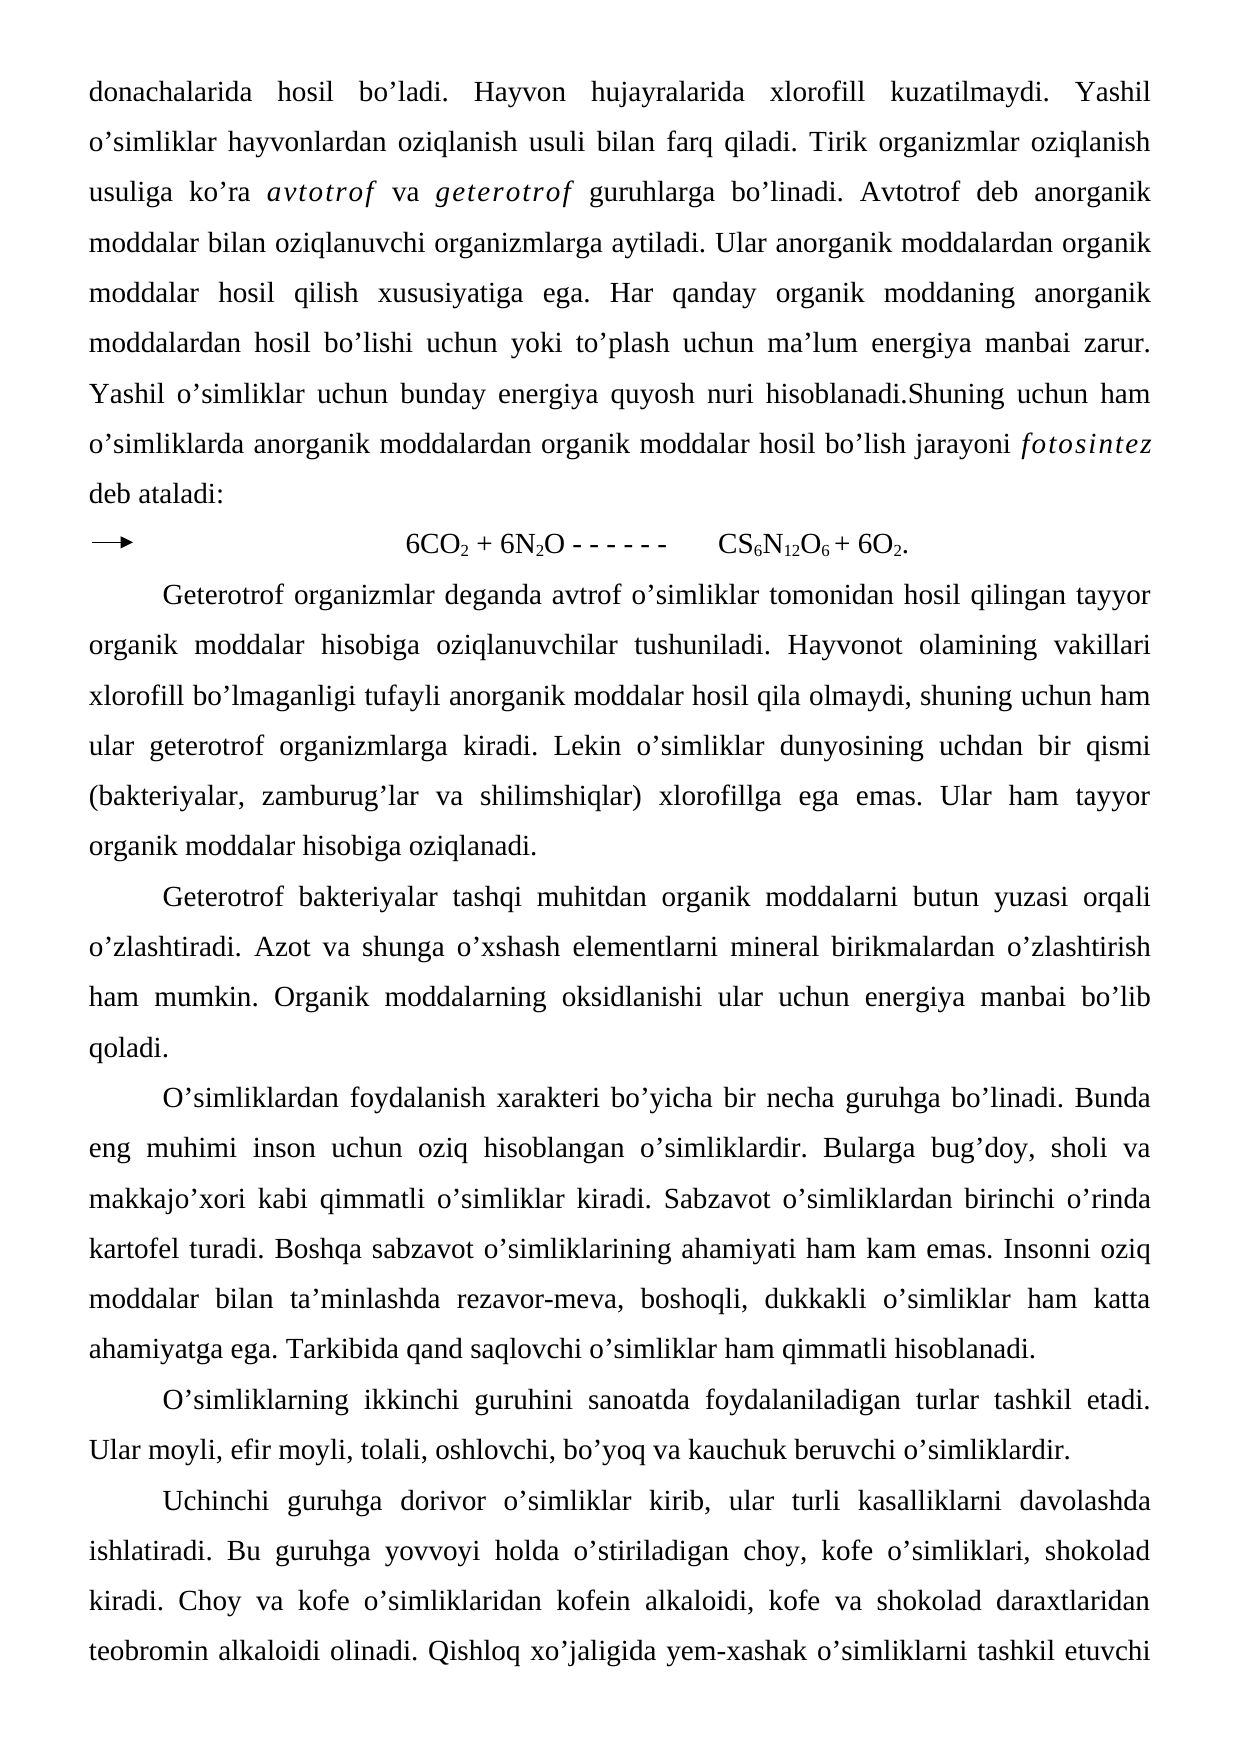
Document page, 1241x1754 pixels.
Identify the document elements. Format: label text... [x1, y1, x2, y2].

text Geterotrof organizmlar deganda avtrof o’simliklar tomonidan hosil qilingan tayyor organik moddalar hisobiga oziqlanuvchilar tushuniladi. Hayvonot olamining vakillari xlorofill bo’lmaganligi tufayli anorganik moddalar hosil qila olmaydi, shuning uchun ham ular geterotrof organizmlarga kiradi. Lekin o’simliklar dunyosining uchdan bir qismi (bakteriyalar, zamburug’lar va shilimshiqlar) xlorofillga ega emas. Ular ham tayyor organik moddalar hisobiga oziqlanadi. [89, 577, 1152, 862]
text O’simliklarning ikkinchi guruhini sanoatda foydalaniladigan turlar tashkil etadi. Ular moyli, efir moyli, tolali, oshlovchi, bo’yoq va kauchuk beruvchi o’simliklardir. [89, 1382, 1152, 1466]
text 6CO2 + 6N2O - - - - - - CS6N12O6 + 6O2. [89, 527, 1152, 560]
text Geterotrof bakteriyalar tashqi muhitdan organik moddalarni butun yuzasi orqali o’zlashtiradi. Azot va shunga o’xshash elementlarni mineral birikmalardan o’zlashtirish ham mumkin. Organik moddalarning oksidlanishi ular uchun energiya manbai bo’lib qoladi. [89, 879, 1152, 1063]
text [89, 1483, 1152, 1667]
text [89, 74, 1152, 510]
text O’simliklardan foydalanish xarakteri bo’yicha bir necha guruhga bo’linadi. Bunda eng muhimi inson uchun oziq hisoblangan o’simliklardir. Bularga bug’doy, sholi va makkajo’xori kabi qimmatli o’simliklar kiradi. Sabzavot o’simliklardan birinchi o’rinda kartofel turadi. Boshqa sabzavot o’simliklarining ahamiyati ham kam emas. Insonni oziq moddalar bilan ta’minlashda rezavor-meva, boshoqli, dukkakli o’simliklar ham katta ahamiyatga ega. Tarkibida qand saqlovchi o’simliklar ham qimmatli hisoblanadi. [89, 1080, 1152, 1365]
